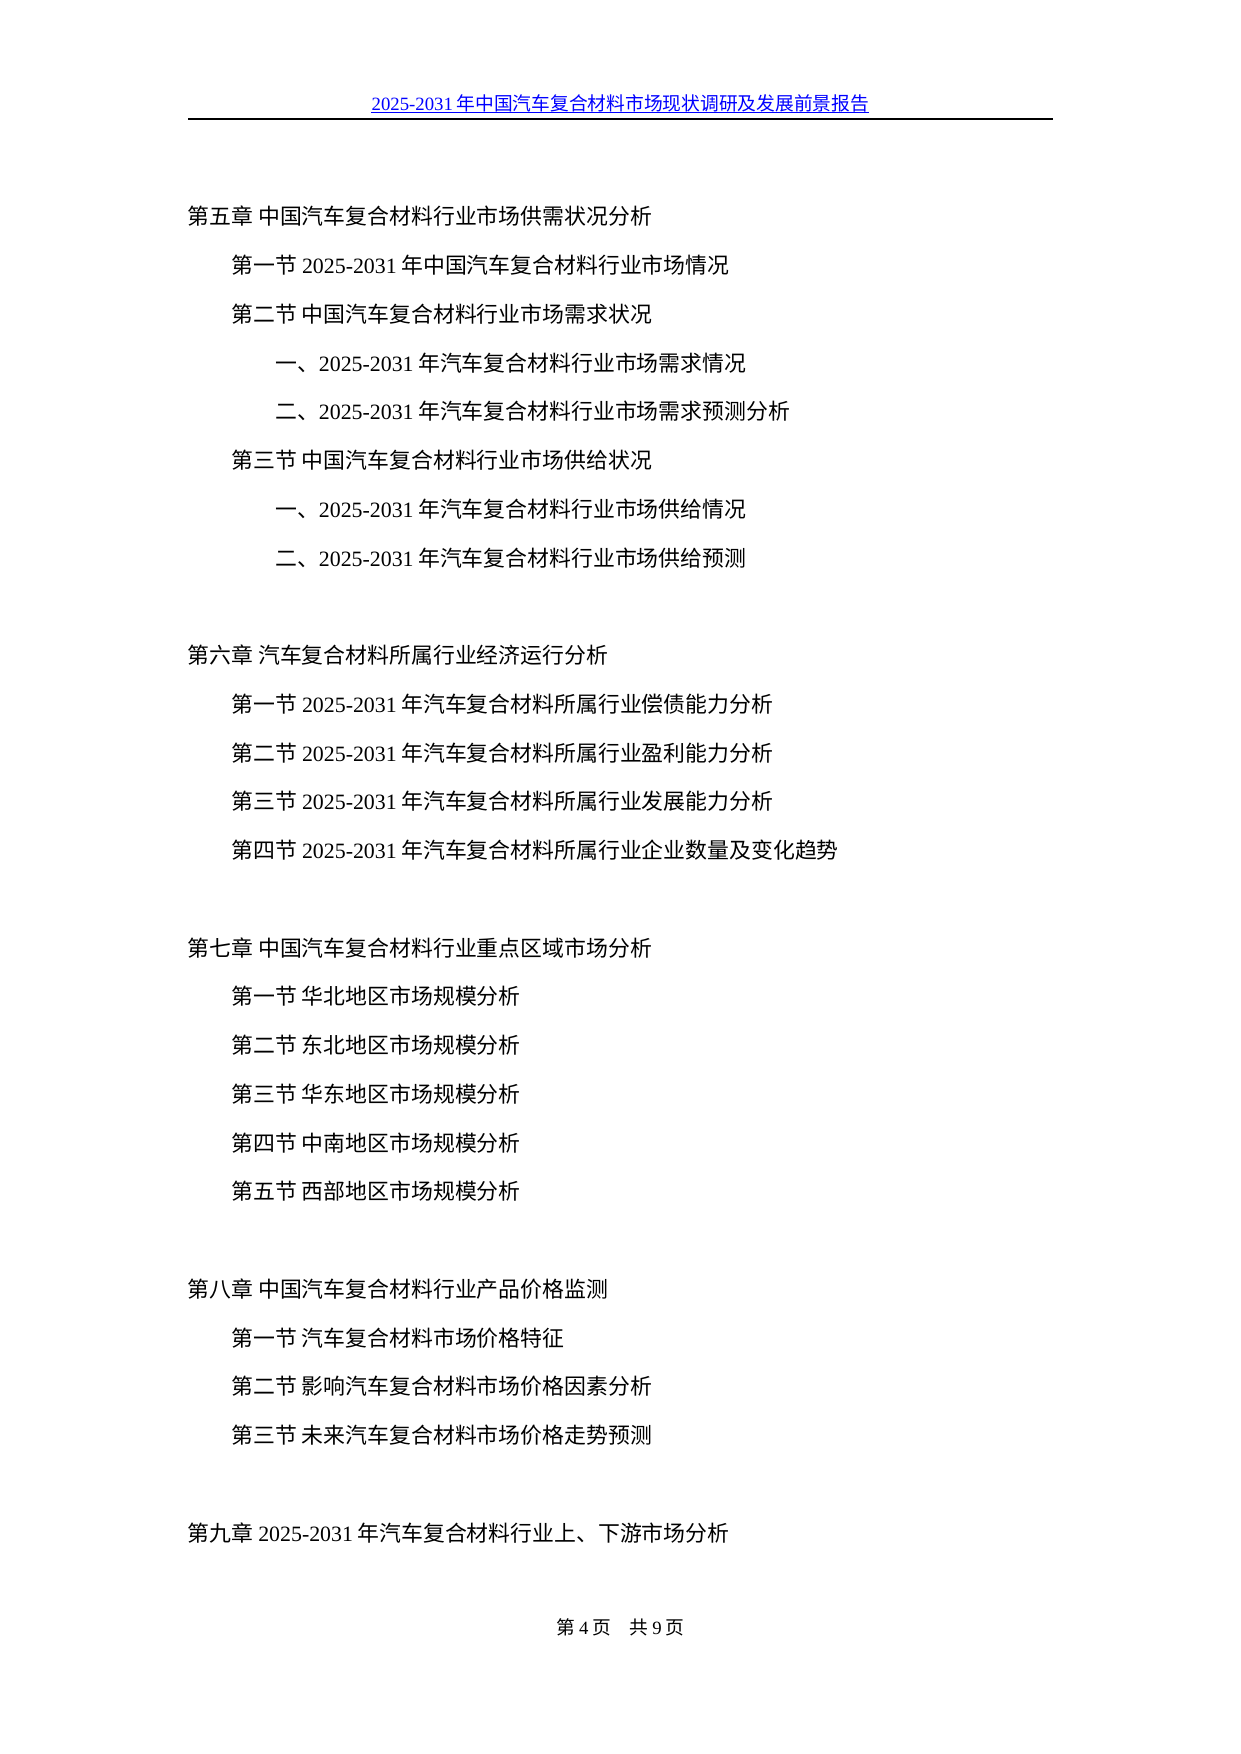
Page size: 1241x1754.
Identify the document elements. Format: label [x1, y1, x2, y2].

text [187, 150, 1053, 1548]
